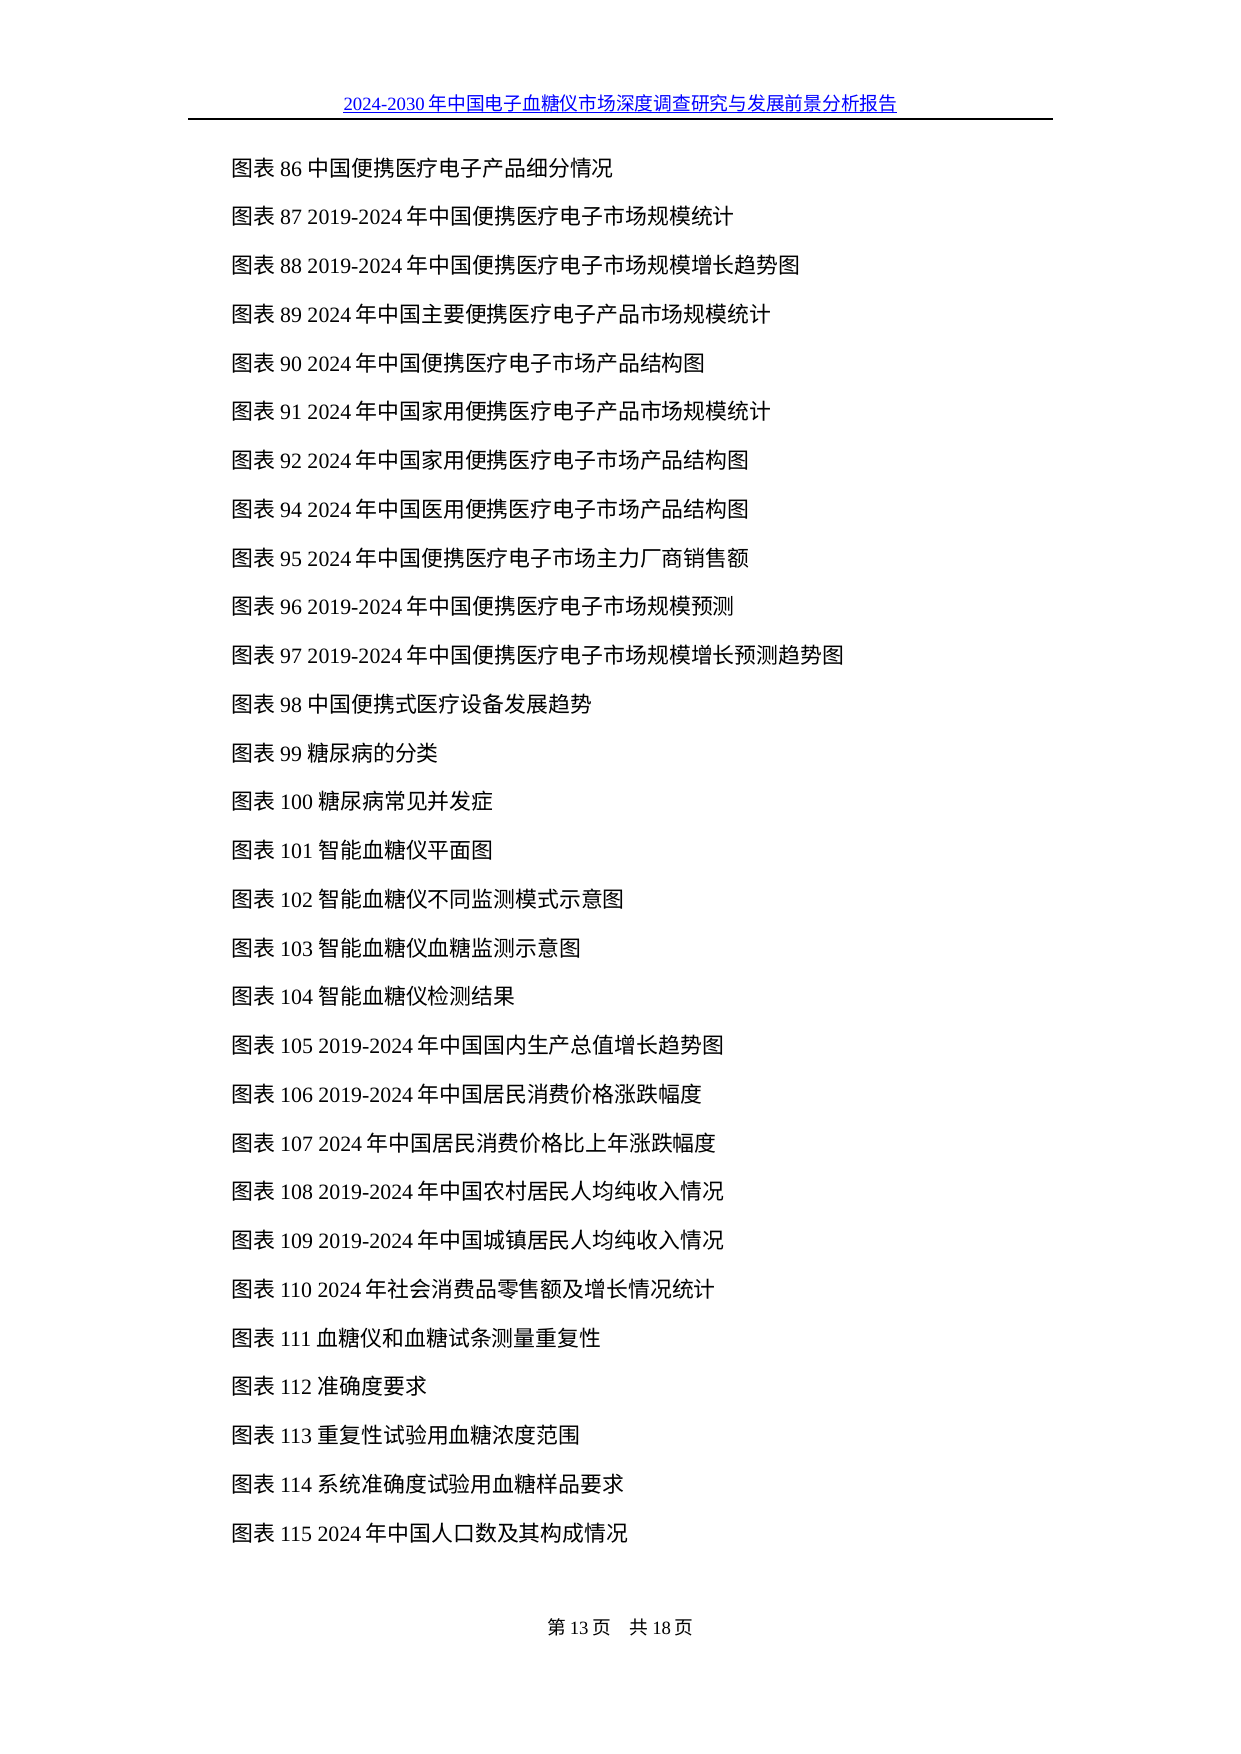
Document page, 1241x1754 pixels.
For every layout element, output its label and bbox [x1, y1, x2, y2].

text [187, 150, 1053, 1548]
